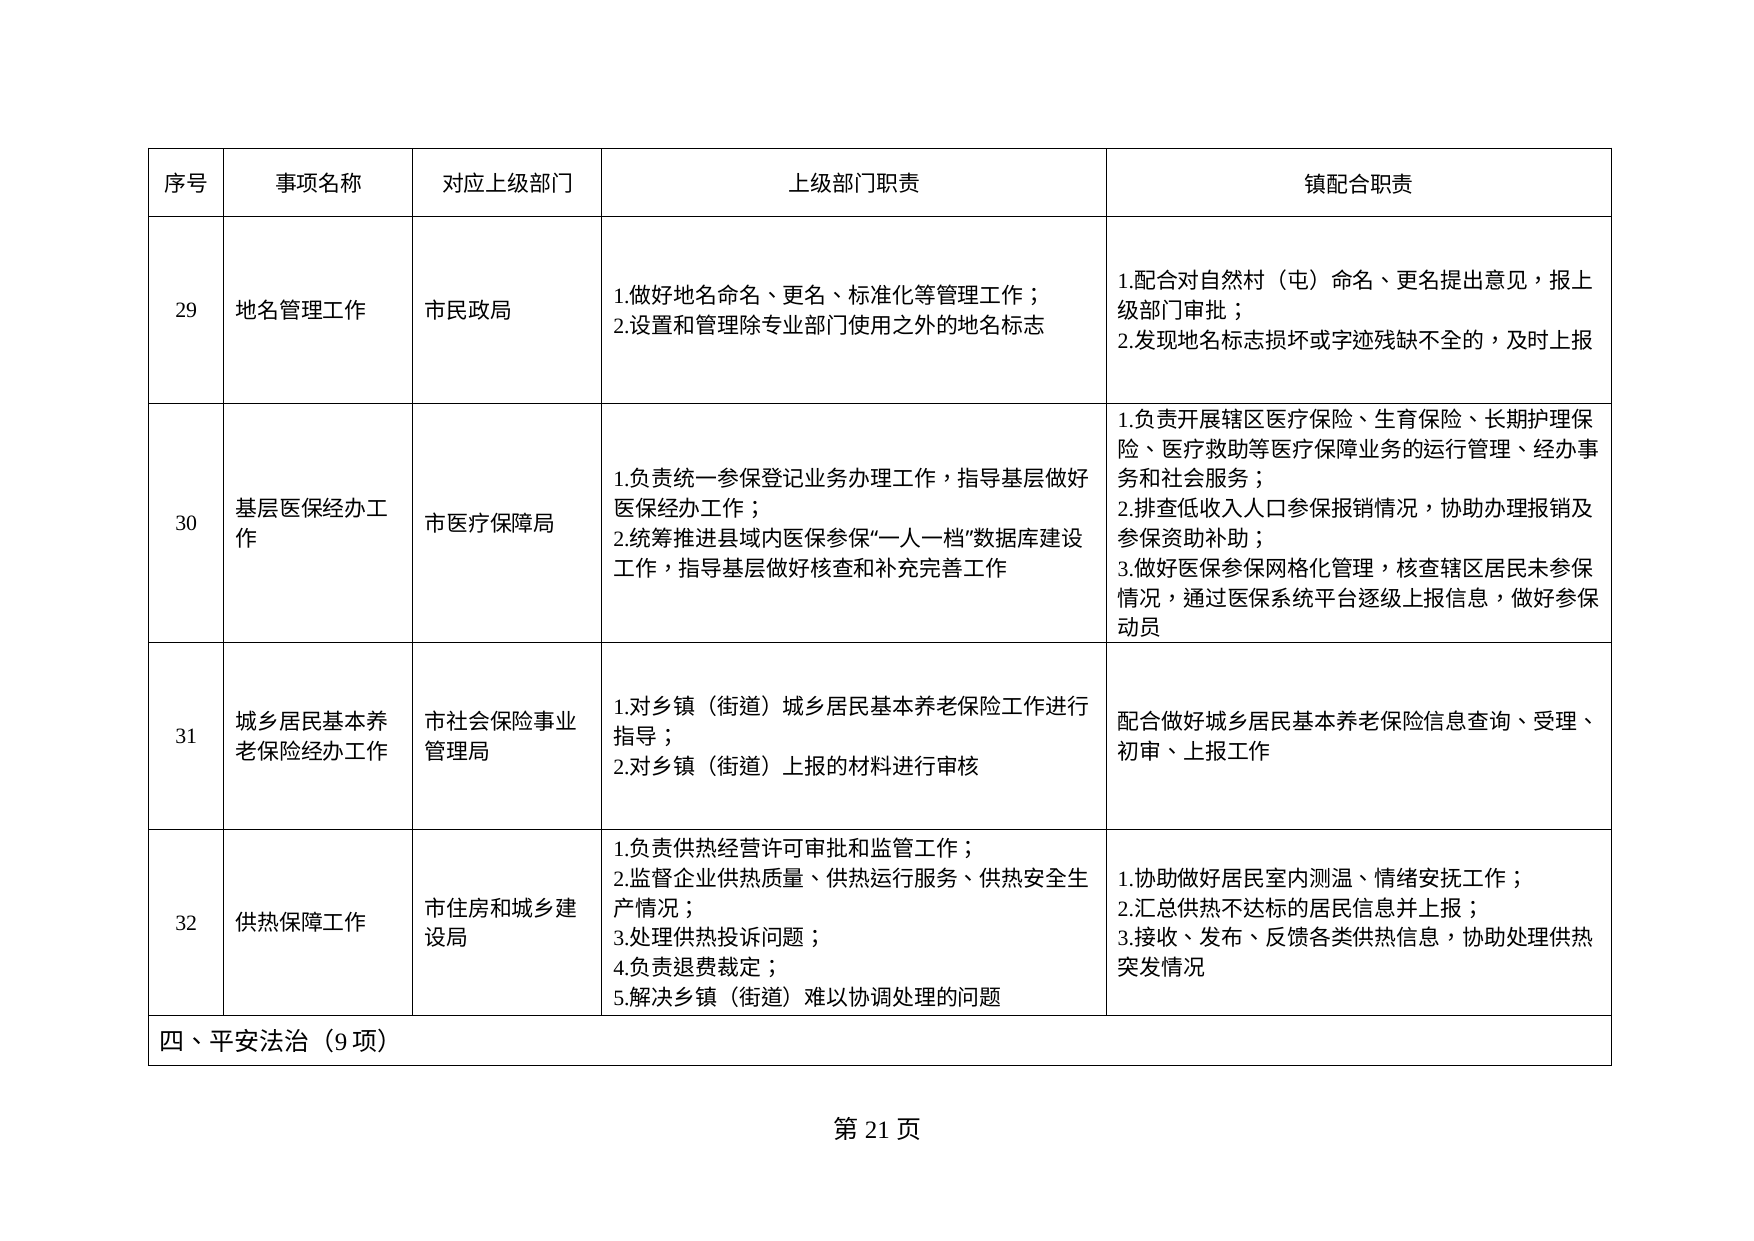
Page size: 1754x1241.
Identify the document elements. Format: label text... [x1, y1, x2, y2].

table_header 上级部门职责 [602, 149, 1106, 216]
table_cell 1.做好地名命名、更名、标准化等管理工作； 2.设置和管理除专业部门使用之外的地名标志 [602, 217, 1106, 403]
table_cell 市民政局 [413, 217, 601, 403]
table_cell 31 [149, 643, 223, 828]
table_cell 32 [149, 830, 223, 1015]
table_cell 30 [149, 404, 223, 642]
table_cell 1.负责供热经营许可审批和监管工作； 2.监督企业供热质量、供热运行服务、供热安全生产情况； 3.处理供热投诉问题； 4.负责退费裁定； 5.解决乡镇（街道）难以协调处理的问题 [602, 830, 1106, 1015]
table_cell 配合做好城乡居民基本养老保险信息查询、受理、初审、上报工作 [1107, 643, 1611, 828]
table_header 事项名称 [224, 149, 412, 216]
table_cell 1.对乡镇（街道）城乡居民基本养老保险工作进行指导； 2.对乡镇（街道）上报的材料进行审核 [602, 643, 1106, 828]
table_cell 供热保障工作 [224, 830, 412, 1015]
table_cell 市社会保险事业管理局 [413, 643, 601, 828]
table_header 对应上级部门 [413, 149, 601, 216]
table_header 序号 [149, 149, 223, 216]
table_header 镇配合职责 [1107, 149, 1611, 216]
table_cell 1.配合对自然村（屯）命名、更名提出意见，报上级部门审批； 2.发现地名标志损坏或字迹残缺不全的，及时上报 [1107, 217, 1611, 403]
table_cell 市住房和城乡建设局 [413, 830, 601, 1015]
table_cell 基层医保经办工作 [224, 404, 412, 642]
table_cell 29 [149, 217, 223, 403]
table_cell 四、平安法治（9项） [149, 1016, 1611, 1065]
table_cell 城乡居民基本养老保险经办工作 [224, 643, 412, 828]
table_cell 地名管理工作 [224, 217, 412, 403]
table_cell 市医疗保障局 [413, 404, 601, 642]
table_cell 1.协助做好居民室内测温、情绪安抚工作； 2.汇总供热不达标的居民信息并上报； 3.接收、发布、反馈各类供热信息，协助处理供热突发情况 [1107, 830, 1611, 1015]
table_cell 1.负责统一参保登记业务办理工作，指导基层做好医保经办工作； 2.统筹推进县域内医保参保“一人一档”数据库建设工作，指导基层做好核查和补充完善工作 [602, 404, 1106, 642]
table_cell 1.负责开展辖区医疗保险、生育保险、长期护理保险、医疗救助等医疗保障业务的运行管理、经办事务和社会服务； 2.排查低收入人口参保报销情况，协助办理报销及参保资助补助； 3.做好医保参保网格化管理，核查辖区居民未参保情况，通过医保系统平台逐级上报信息，做好参保动员 [1107, 404, 1611, 642]
